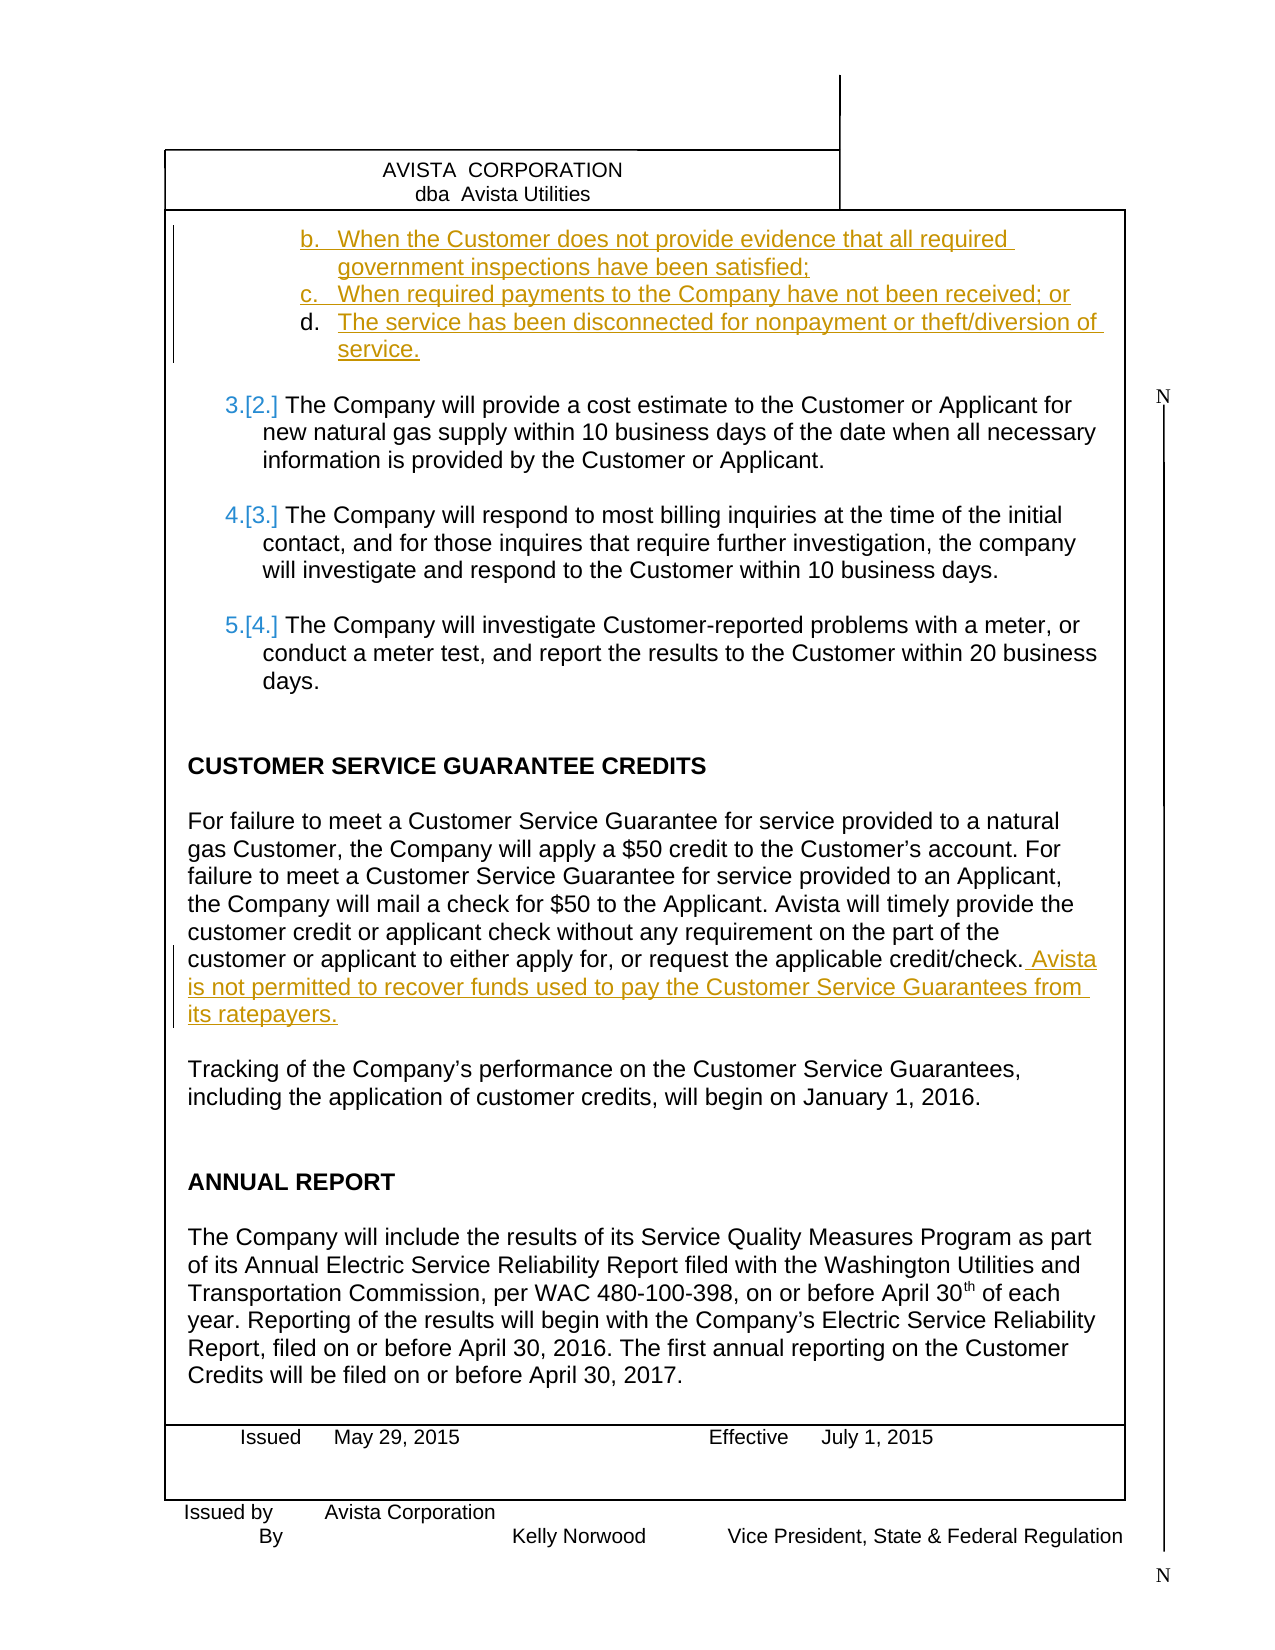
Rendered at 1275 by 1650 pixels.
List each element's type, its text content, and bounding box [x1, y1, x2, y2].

text For failure to meet a Customer Service Guarantee for service provided to a natural gas Customer, the Company will apply a $50 credit to the Customer’s account. For failure to meet a Customer Service Guarantee for service provided to an Applicant, the Company will mail a check for $50 to the Applicant. Avista will timely provide the customer credit or applicant check without any requirement on the part of the customer or applicant to either apply for, or request the applicable credit/check. [187, 807, 1097, 1028]
text CUSTOMER SERVICE GUARANTEE CREDITS [187, 752, 1106, 779]
text The Company will include the results of its Service Quality Measures Program as part of its Annual Electric Service Reliability Report filed with the Washington Utilities and Transportation Commission, per WAC 480-100-398, on or before April 30th of each year. Reporting of the results will begin with the Company’s Electric Service Reliability Report, filed on or before April 30, 2016. The first annual reporting on the Customer Credits will be filed on or before April 30, 2017. [187, 1223, 1106, 1389]
list The Company will respond to most billing inquiries at the time of the initial contact, and for those inquires that require further investigation, the company will investigate and respond to the Customer within 10 business days. [225, 501, 1106, 584]
list The Company will provide a cost estimate to the Customer or Applicant for new natural gas supply within 10 business days of the date when all necessary information is provided by the Customer or Applicant. [225, 391, 1106, 473]
list The Company will investigate Customer-reported problems with a meter, or conduct a meter test, and report the results to the Customer within 20 business days. [225, 611, 1106, 694]
text ANNUAL REPORT [187, 1168, 1106, 1196]
text Tracking of the Company’s performance on the Customer Service Guarantees, including the application of customer credits, will begin on January 1, 2016. [187, 1055, 1097, 1111]
